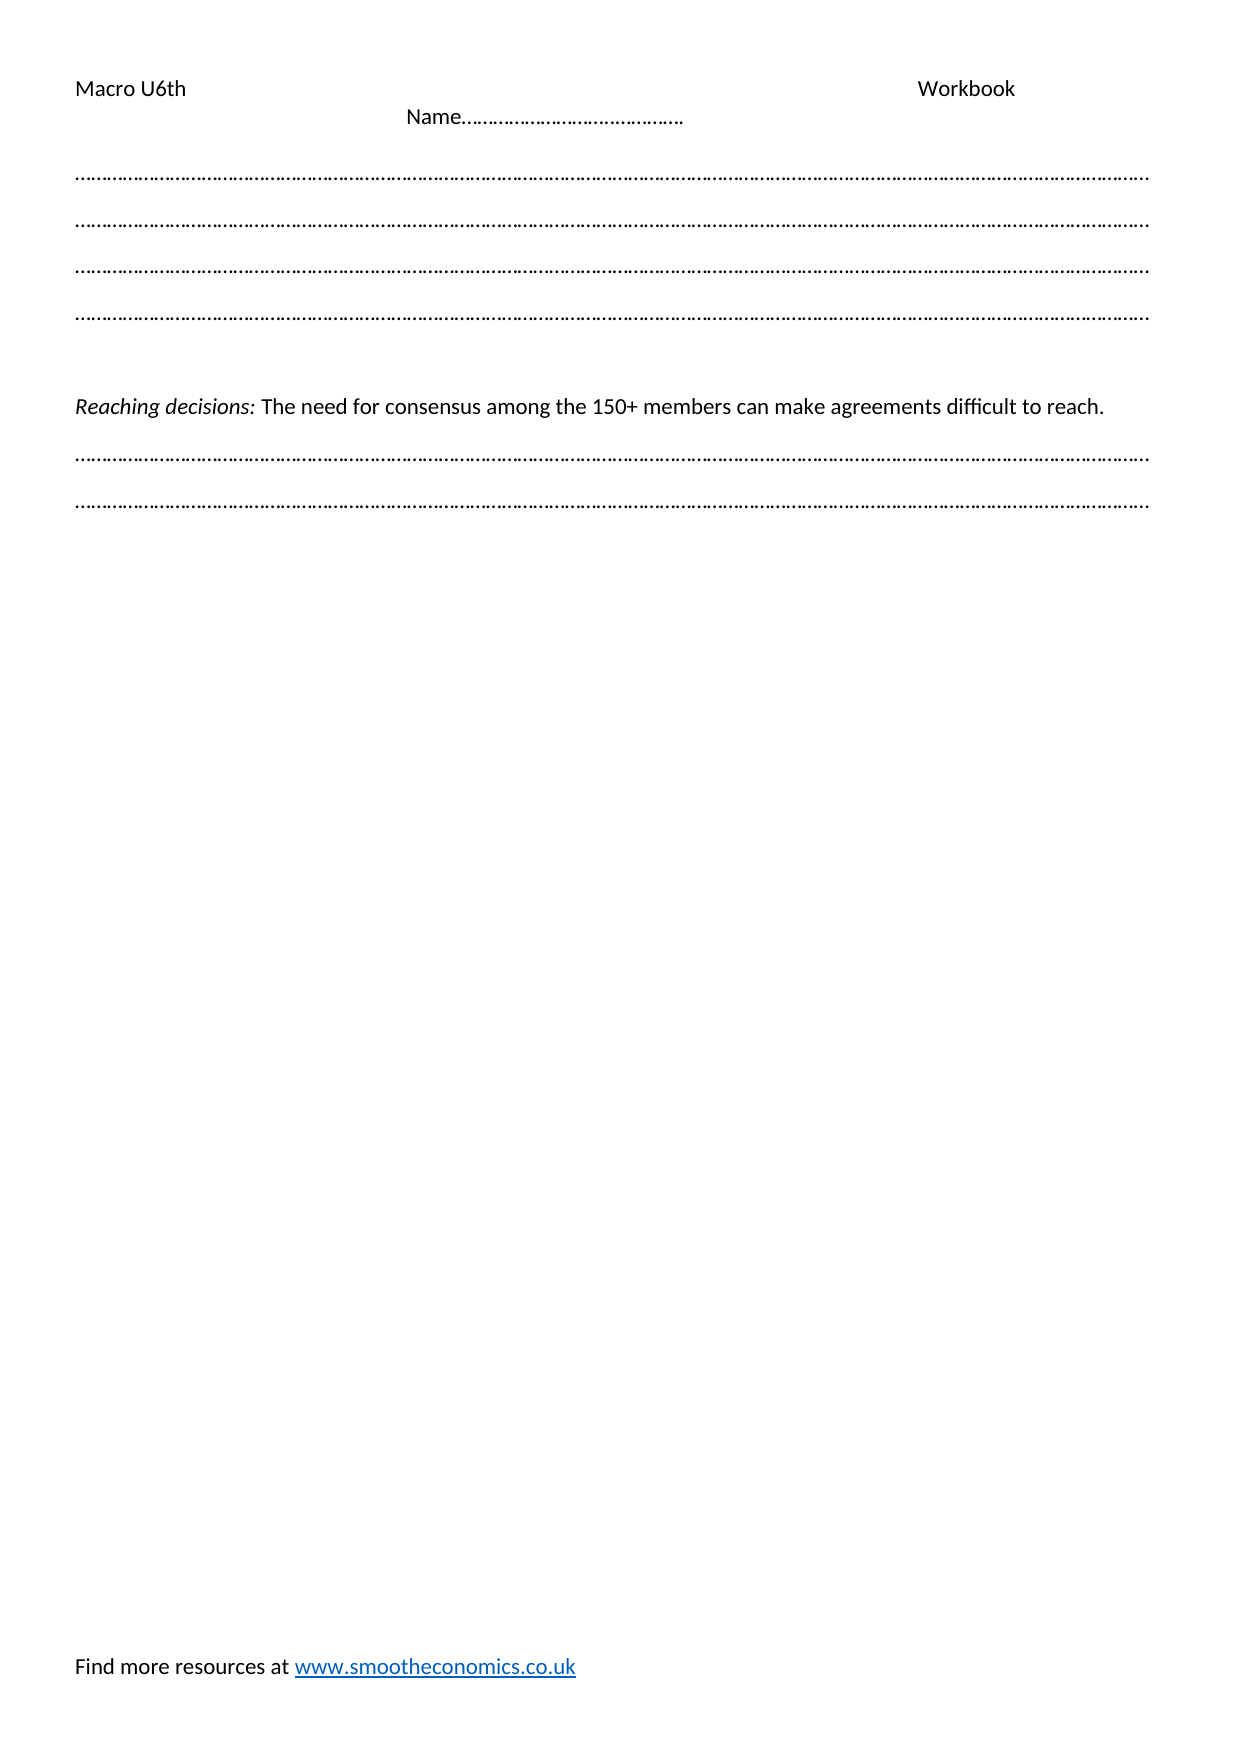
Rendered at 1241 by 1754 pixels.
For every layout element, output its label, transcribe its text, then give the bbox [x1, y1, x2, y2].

text …………………………………………………………………………………………………………………………………………………………………………………… [75, 298, 1165, 326]
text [75, 205, 1165, 233]
text Reaching decisions: The need for consensus among the 150+ members can make agreements difficult to reach. [75, 392, 1165, 420]
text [75, 158, 1165, 186]
text …………………………………………………………………………………………………………………………………………………………………………………… [75, 439, 1165, 467]
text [75, 252, 1165, 279]
text …………………………………………………………………………………………………………………………………………………………………………………… [75, 486, 1165, 514]
